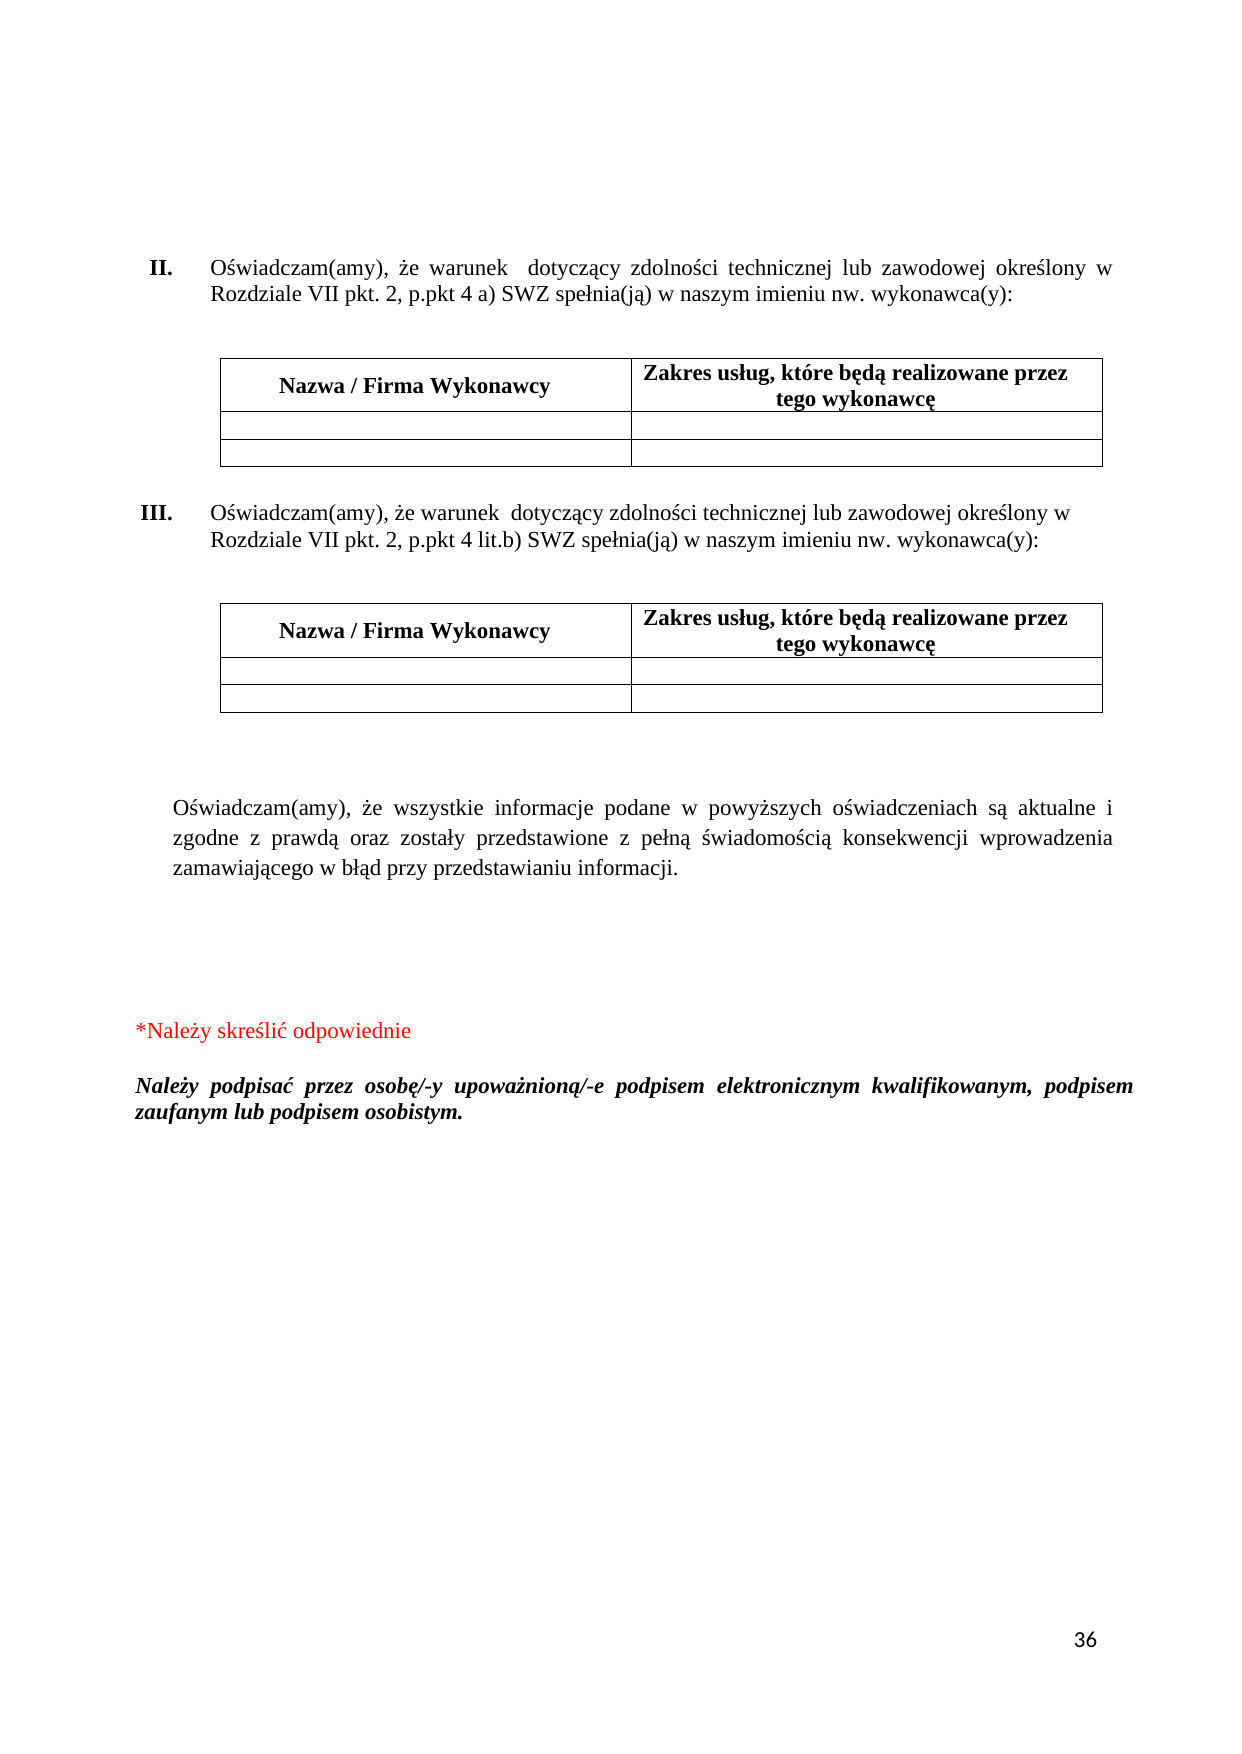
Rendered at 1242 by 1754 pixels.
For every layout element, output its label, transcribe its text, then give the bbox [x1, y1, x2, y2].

table_cell [632, 412, 1102, 439]
text Należy podpisać przez osobę/-y upoważnioną/-e podpisem elektronicznym kwalifikowanym, podpisem zaufanym lub podpisem osobistym. [135, 1072, 1137, 1124]
table_header Nazwa / Firma Wykonawcy [221, 359, 631, 411]
table_cell [632, 440, 1102, 466]
text Oświadczam(amy), że wszystkie informacje podane w powyższych oświadczeniach są aktualne i zgodne z prawdą oraz zostały przedstawione z pełną świadomością konsekwencji wprowadzenia zamawiającego w błąd przy przedstawianiu informacji. [173, 794, 1114, 881]
table_cell [632, 658, 1102, 684]
table_header Zakres usług, które będą realizowane przez tego wykonawcę [632, 359, 1102, 411]
table_cell [632, 685, 1102, 712]
list Oświadczam(amy), że warunek dotyczący zdolności technicznej lub zawodowej określony w Rozdziale VII pkt. 2, p.pkt 4 a) SWZ spełnia(ją) w naszym imieniu nw. wykonawca(y): [173, 254, 1114, 306]
table_cell [221, 658, 631, 684]
table_cell [221, 685, 631, 712]
text *Należy skreślić odpowiednie [135, 1017, 1137, 1044]
table_header Zakres usług, które będą realizowane przez tego wykonawcę [632, 604, 1102, 657]
table_cell [221, 440, 631, 466]
table_cell [221, 412, 631, 439]
table_header Nazwa / Firma Wykonawcy [221, 604, 631, 657]
list Oświadczam(amy), że warunek dotyczący zdolności technicznej lub zawodowej określony w Rozdziale VII pkt. 2, p.pkt 4 lit.b) SWZ spełnia(ją) w naszym imieniu nw. wykonawca(y): [173, 499, 1137, 552]
